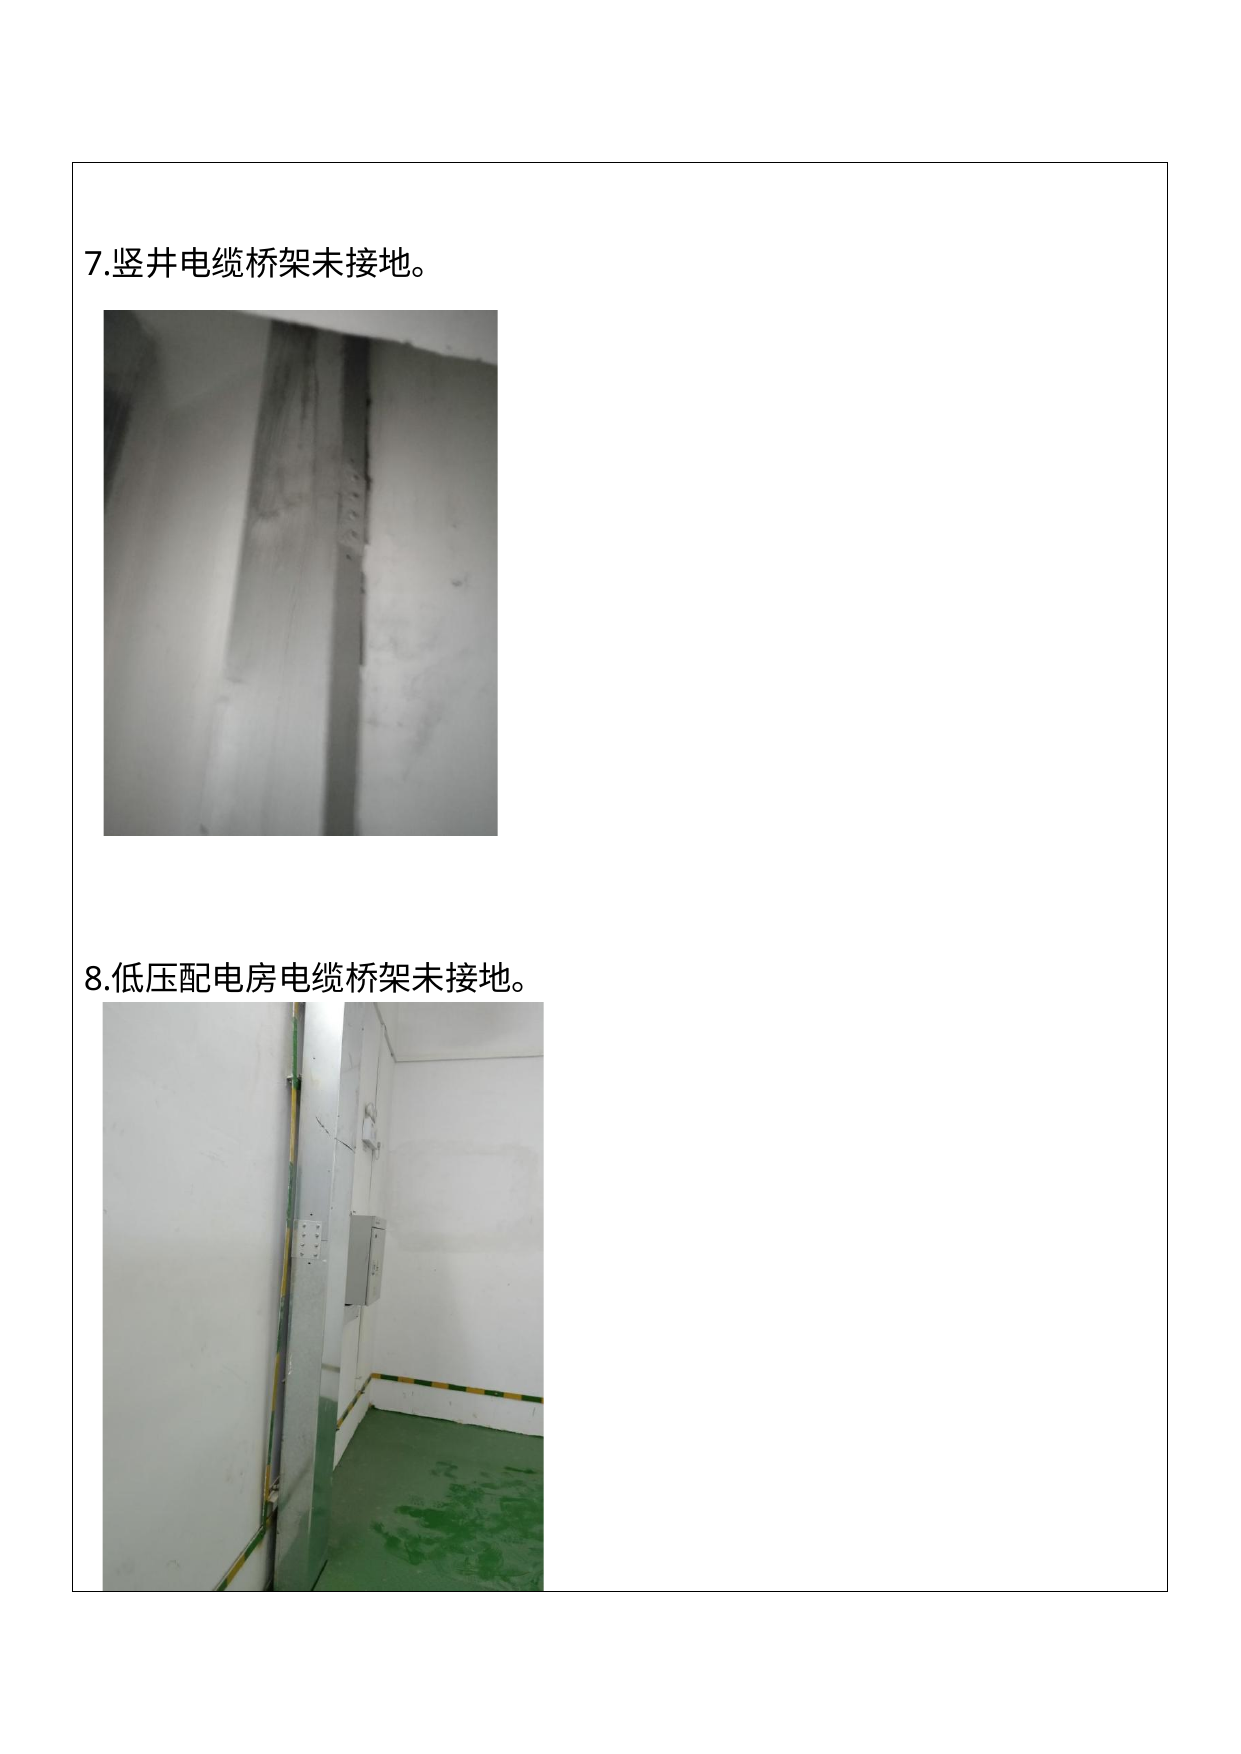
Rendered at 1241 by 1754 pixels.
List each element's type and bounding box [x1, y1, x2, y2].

table_cell [73, 163, 1167, 1591]
picture [103, 310, 498, 836]
picture [102, 1002, 544, 1591]
